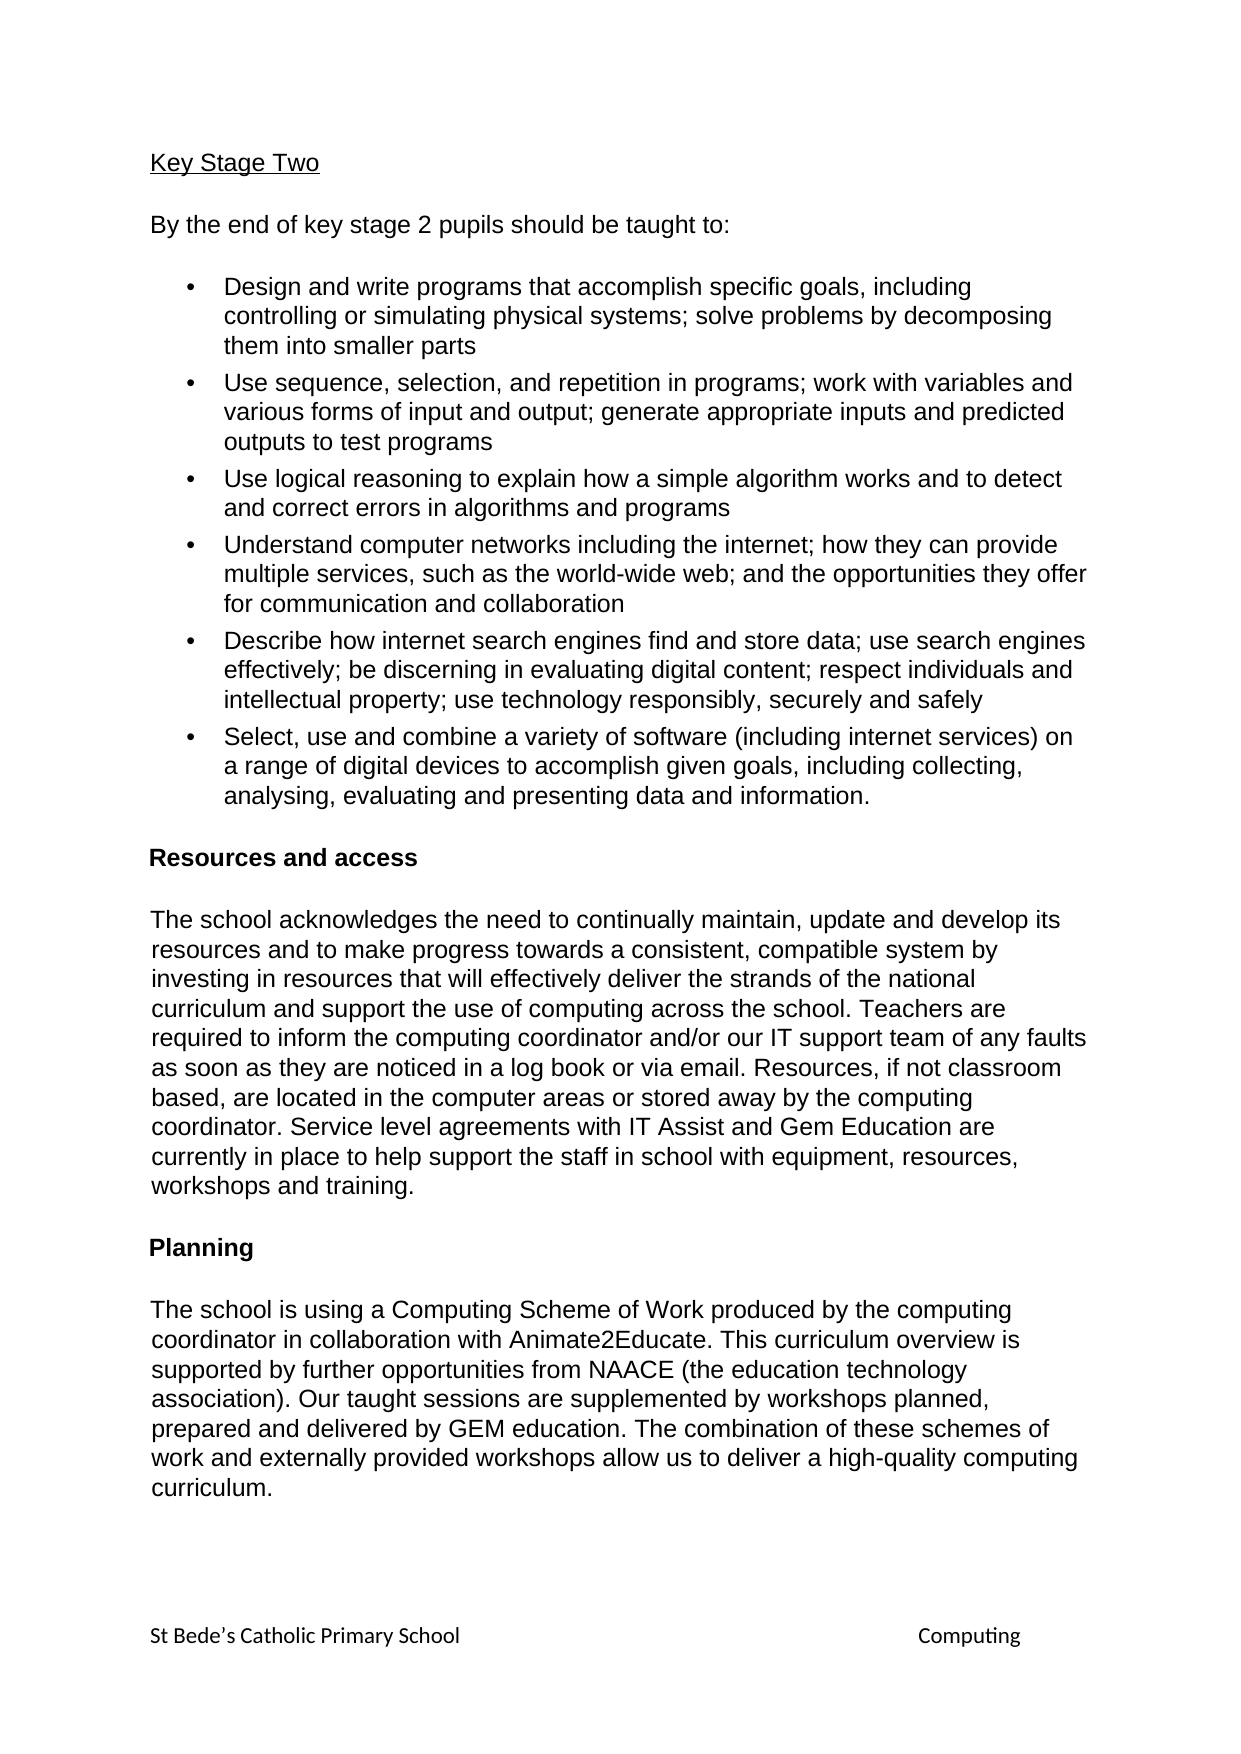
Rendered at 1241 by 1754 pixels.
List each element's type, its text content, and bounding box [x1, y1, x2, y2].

list Use logical reasoning to explain how a simple algorithm works and to detect and correct errors in algorithms and programs [186, 463, 1089, 522]
text The school is using a Computing Scheme of Work produced by the computing coordinator in collaboration with Animate2Educate. This curriculum overview is supported by further opportunities from NAACE (the education technology association). Our taught sessions are supplemented by workshops planned, prepared and delivered by GEM education. The combination of these schemes of work and externally provided workshops allow us to deliver a high-quality computing curriculum. [150, 1296, 1089, 1502]
list Design and write programs that accomplish specific goals, including controlling or simulating physical systems; solve problems by decomposing them into smaller parts [186, 272, 1089, 359]
subtitle Resources and access [148, 843, 1089, 872]
list Select, use and combine a variety of software (including internet services) on a range of digital devices to accomplish given goals, including collecting, analysing, evaluating and presenting data and information. [186, 722, 1089, 810]
list Understand computer networks including the internet; how they can provide multiple services, such as the world-wide web; and the opportunities they offer for communication and collaboration [186, 530, 1089, 618]
list Describe how internet search engines find and store data; use search engines effectively; be discerning in evaluating digital content; respect individuals and intellectual property; use technology responsibly, securely and safely [186, 626, 1089, 714]
text Key Stage Two [150, 147, 1089, 176]
text The school acknowledges the need to continually maintain, update and develop its resources and to make progress towards a consistent, compatible system by investing in resources that will effectively deliver the strands of the national curriculum and support the use of computing across the school. Teachers are required to inform the computing coordinator and/or our IT support team of any faults as soon as they are noticed in a log book or via email. Resources, if not classroom based, are located in the computer areas or stored away by the computing coordinator. Service level agreements with IT Assist and Gem Education are currently in place to help support the staff in school with equipment, resources, workshops and training. [150, 905, 1089, 1200]
subtitle Planning [148, 1233, 1089, 1262]
list Use sequence, selection, and repetition in programs; work with variables and various forms of input and output; generate appropriate inputs and predicted outputs to test programs [186, 368, 1089, 456]
text By the end of key stage 2 pupils should be taught to: [150, 209, 1089, 238]
